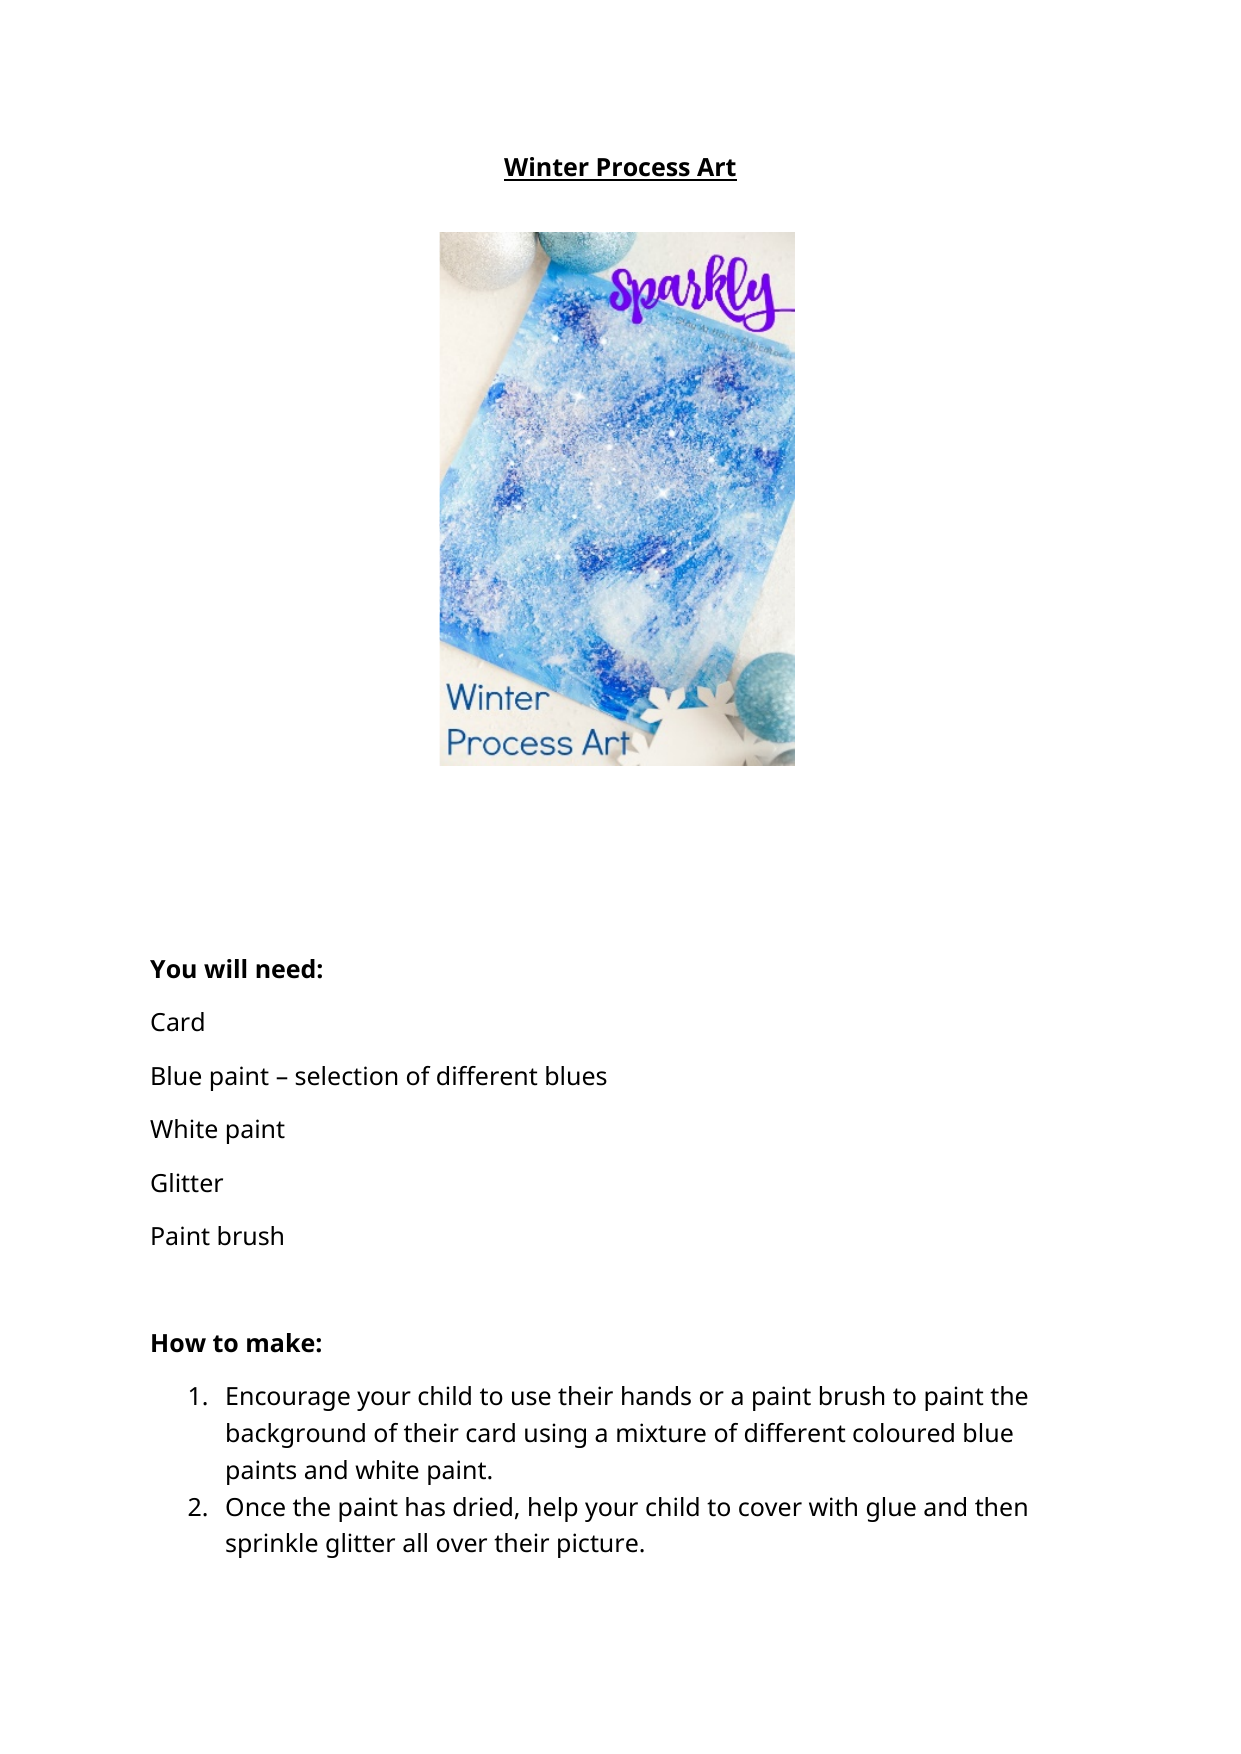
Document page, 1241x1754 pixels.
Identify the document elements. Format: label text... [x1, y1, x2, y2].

text Card [150, 1005, 1090, 1039]
text Blue paint – selection of different blues [150, 1058, 1090, 1092]
text You will need: [150, 952, 1090, 986]
list Once the paint has dried, help your child to cover with glue and then sprinkle glitter all over their picture. [187, 1489, 1090, 1560]
text How to make: [150, 1326, 1090, 1360]
text Winter Process Art [150, 150, 1090, 184]
list Encourage your child to use their hands or a paint brush to paint the background of their card using a mixture of different coloured blue paints and white paint. [187, 1379, 1090, 1487]
text Paint brush [150, 1219, 1090, 1253]
text White paint [150, 1112, 1090, 1146]
picture [439, 232, 795, 766]
text Glitter [150, 1165, 1090, 1199]
